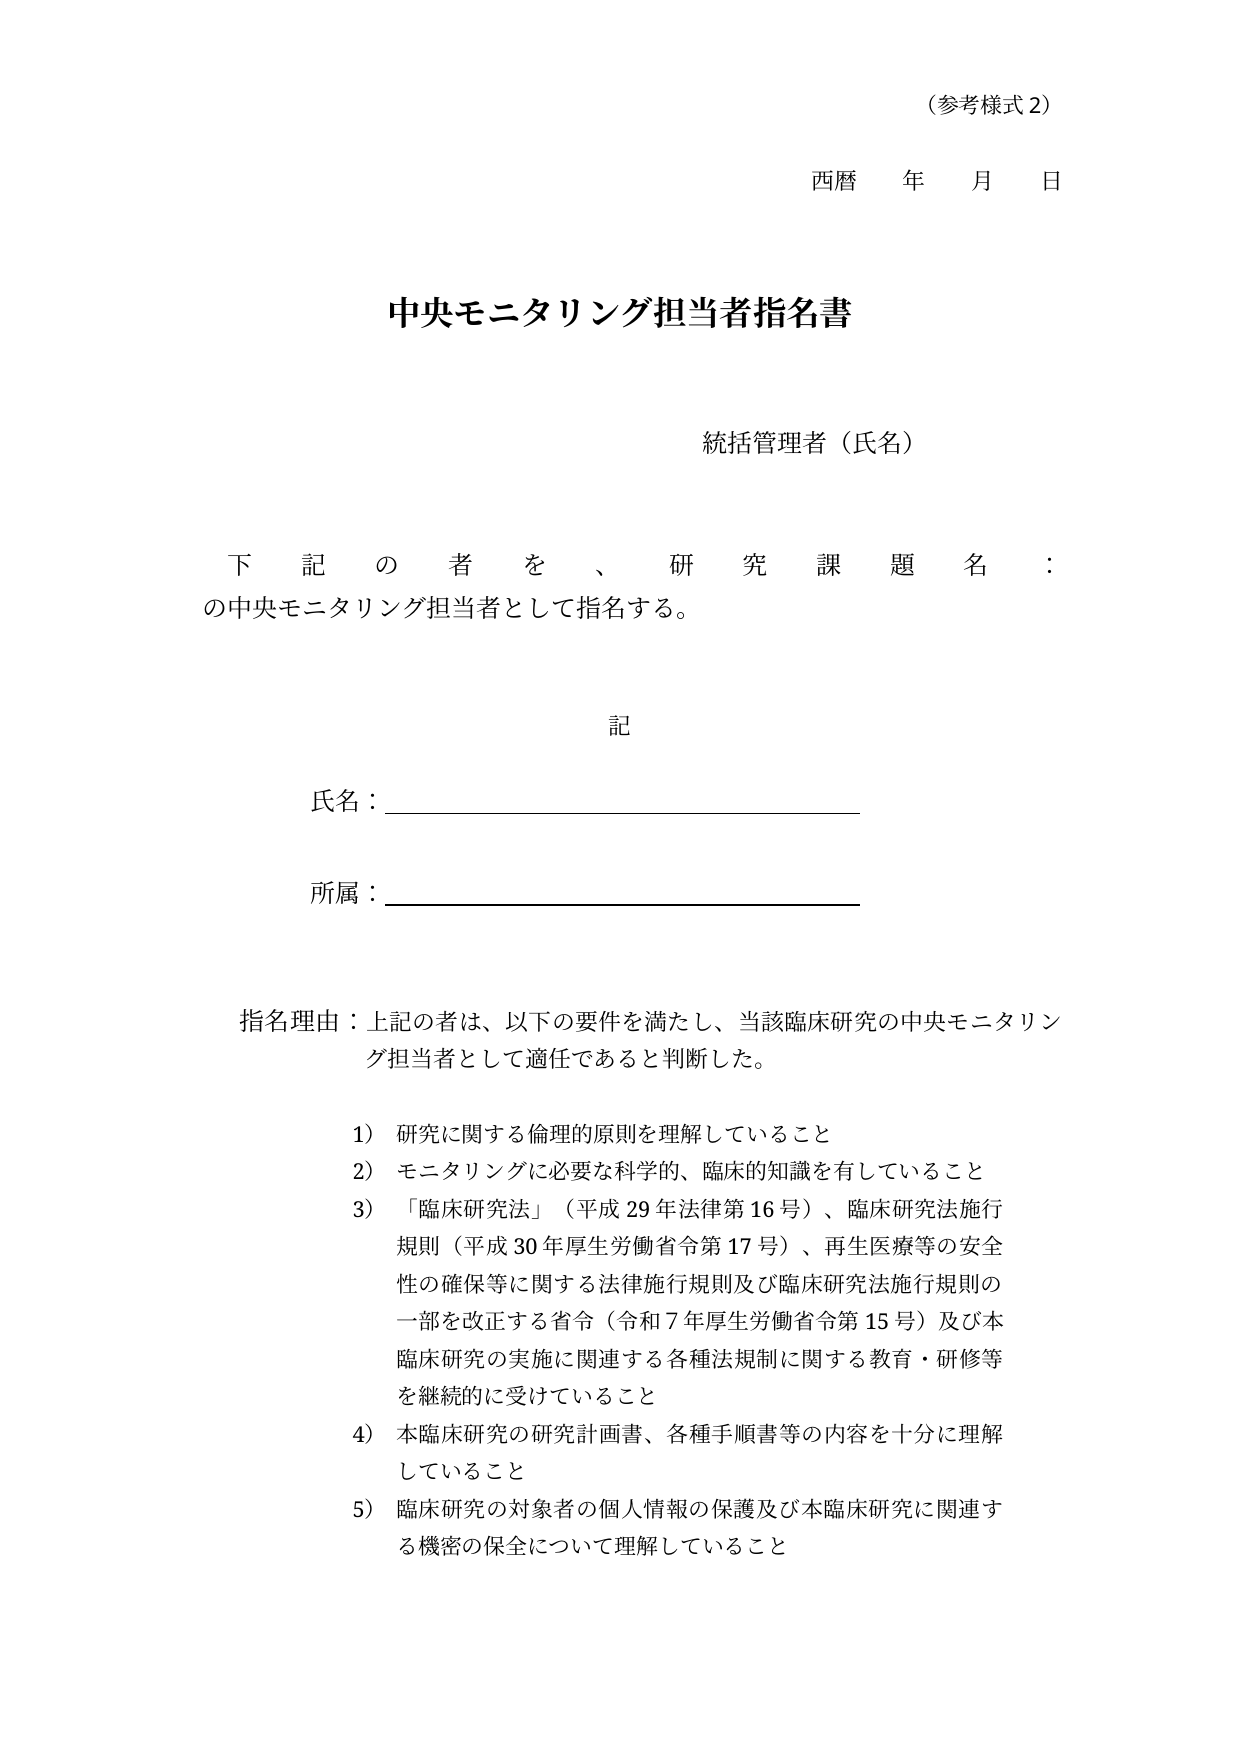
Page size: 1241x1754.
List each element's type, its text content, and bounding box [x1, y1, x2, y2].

text 指名理由：上記の者は、以下の要件を満たし、当該臨床研究の中央モニタリング担当者として適任であると判断した。 [239, 1001, 1063, 1076]
text 氏名： [177, 781, 1063, 819]
text 中央モニタリング担当者指名書 [177, 273, 1063, 348]
list 本臨床研究の研究計画書、各種手順書等の内容を十分に理解していること [352, 1414, 1004, 1489]
text 記 [177, 706, 1063, 744]
text 統括管理者（氏名） [177, 423, 1063, 461]
list 「臨床研究法」（平成29年法律第16号）、臨床研究法施行規則（平成30年厚生労働省令第17号）、再生医療等の安全性の確保等に関する法律施行規則及び臨床研究法施行規則の一部を改正する省令（令和７年厚生労働省令第15号）及び本臨床研究の実施に関連する各種法規制に関する教育・研修等を継続的に受けていること [352, 1189, 1004, 1414]
list モニタリングに必要な科学的、臨床的知識を有していること [352, 1151, 1004, 1189]
list 研究に関する倫理的原則を理解していること [352, 1114, 1004, 1151]
list 臨床研究の対象者の個人情報の保護及び本臨床研究に関連する機密の保全について理解していること [352, 1489, 1004, 1564]
text 所属： [177, 872, 1063, 910]
text 西暦 年 月 日 [177, 161, 1063, 198]
text 下記の者を、研究課題名： の中央モニタリング担当者として指名する。 [202, 545, 1063, 626]
